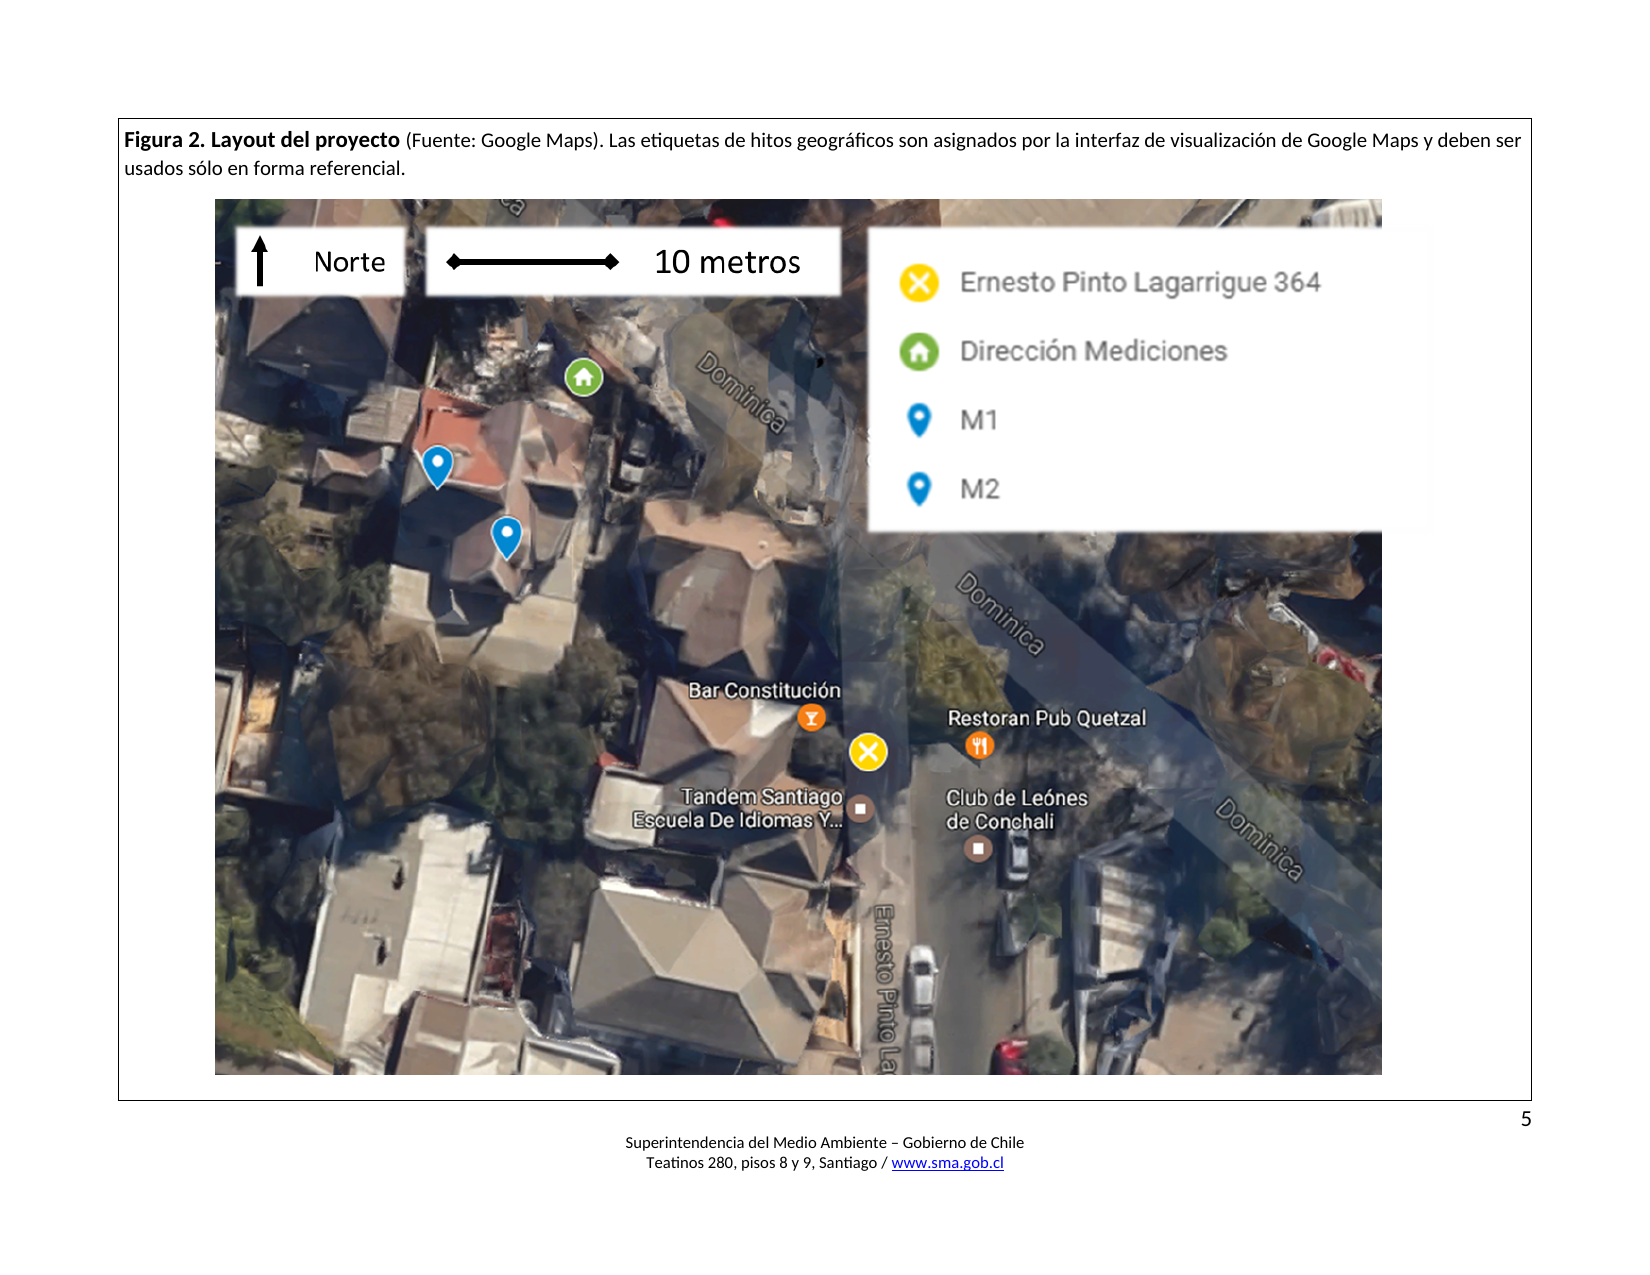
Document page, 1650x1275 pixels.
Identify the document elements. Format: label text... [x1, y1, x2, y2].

table_header Figura 2. Layout del proyecto (Fuente: Google Maps). Las etiquetas de hitos geográficos son asignados por la interfaz de visualización de Google Maps y deben ser usados sólo en forma referencial. [119, 119, 1531, 1100]
picture [215, 199, 1435, 1075]
